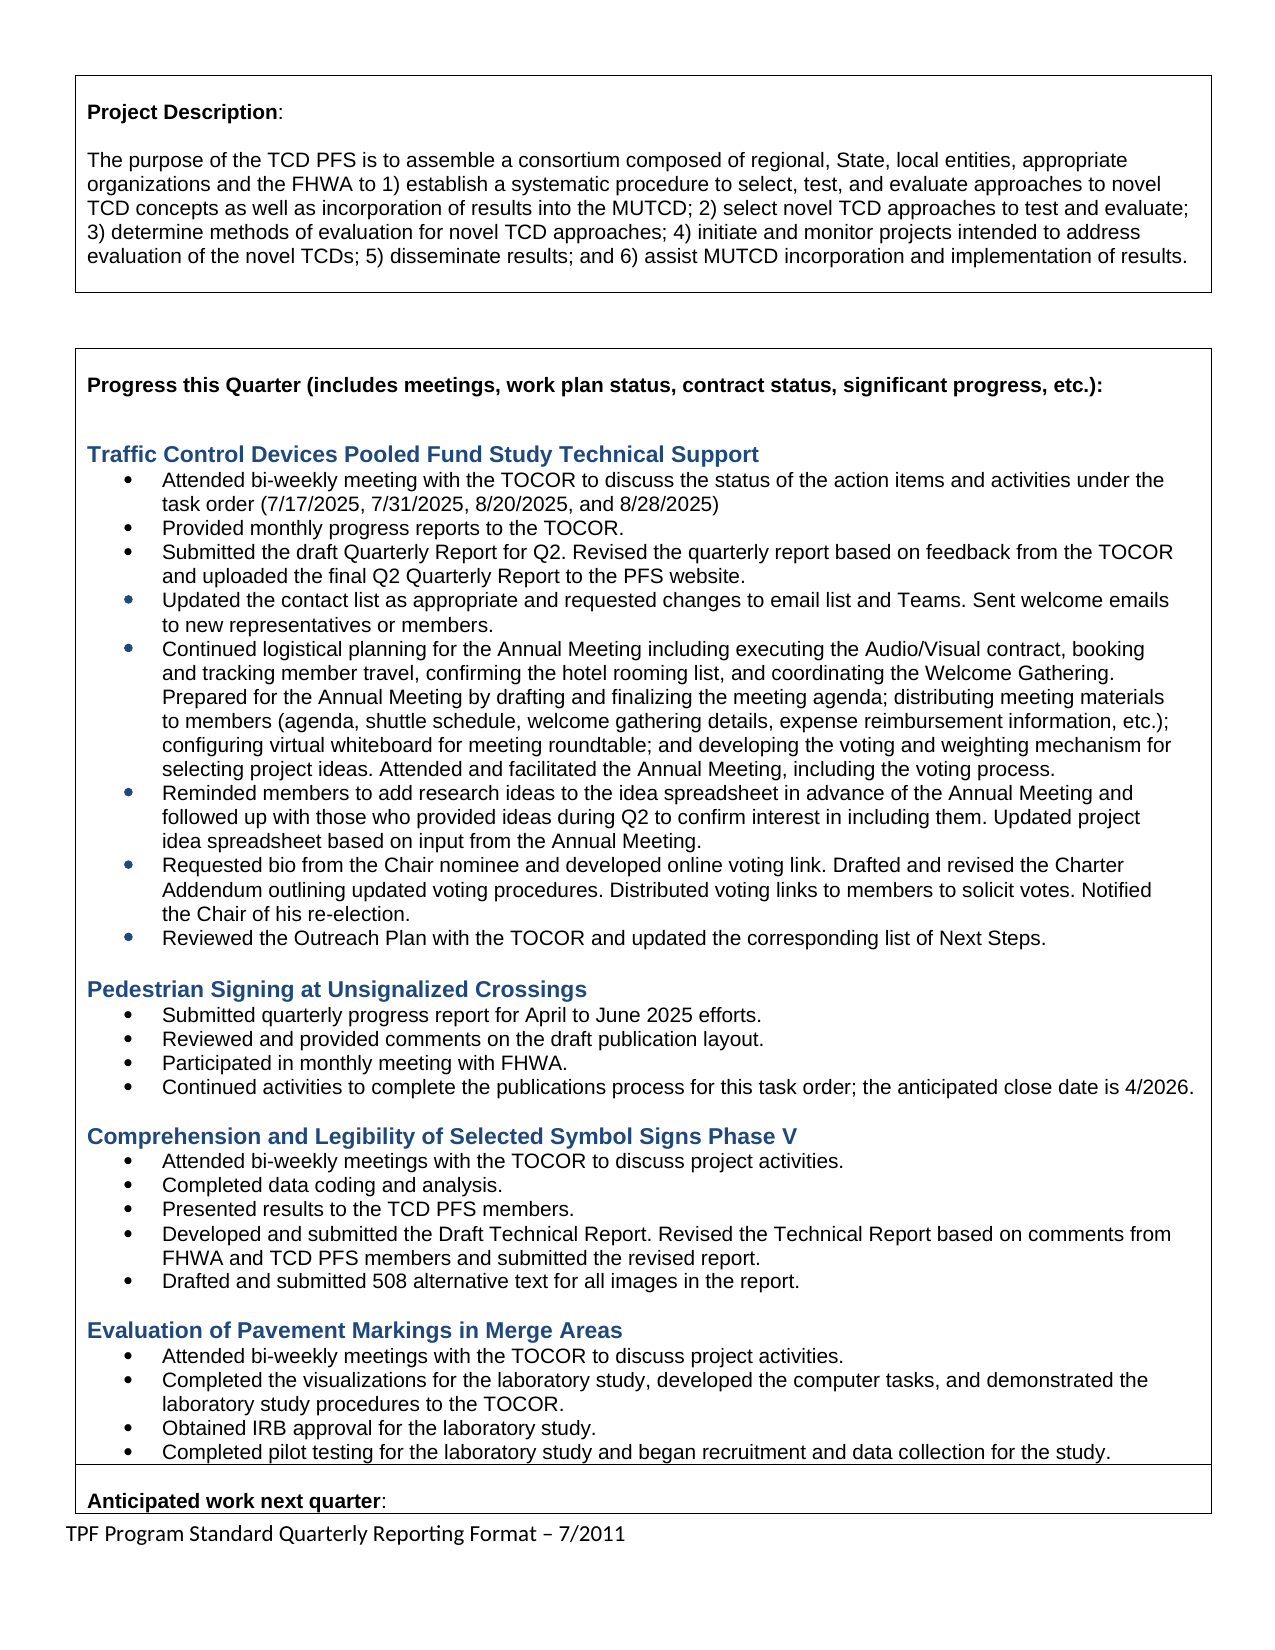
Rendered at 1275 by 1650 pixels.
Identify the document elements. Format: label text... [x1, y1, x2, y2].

table_header Progress this Quarter (includes meetings, work plan status, contract status, significant progress, etc.): Traffic Control Devices Pooled Fund Study Technical Support Attended bi-weekly meeting with the TOCOR to discuss the status of the action items and activities under the task order (7/17/2025, 7/31/2025, 8/20/2025, and 8/28/2025) Provided monthly progress reports to the TOCOR. Submitted the draft Quarterly Report for Q2. Revised the quarterly report based on feedback from the TOCOR and uploaded the final Q2 Quarterly Report to the PFS website. Updated the contact list as appropriate and requested changes to email list and Teams. Sent welcome emails to new representatives or members. Continued logistical planning for the Annual Meeting including executing the Audio/Visual contract, booking and tracking member travel, confirming the hotel rooming list, and coordinating the Welcome Gathering. Prepared for the Annual Meeting by drafting and finalizing the meeting agenda; distributing meeting materials to members (agenda, shuttle schedule, welcome gathering details, expense reimbursement information, etc.); configuring virtual whiteboard for meeting roundtable; and developing the voting and weighting mechanism for selecting project ideas. Attended and facilitated the Annual Meeting, including the voting process. Reminded members to add research ideas to the idea spreadsheet in advance of the Annual Meeting and followed up with those who provided ideas during Q2 to confirm interest in including them. Updated project idea spreadsheet based on input from the Annual Meeting. Requested bio from the Chair nominee and developed online voting link. Drafted and revised the Charter Addendum outlining updated voting procedures. Distributed voting links to members to solicit votes. Notified the Chair of his re-election. Reviewed the Outreach Plan with the TOCOR and updated the corresponding list of Next Steps. Pedestrian Signing at Unsignalized Crossings Submitted quarterly progress report for April to June 2025 efforts. Reviewed and provided comments on the draft publication layout. Participated in monthly meeting with FHWA. Continued activities to complete the publications process for this task order; the anticipated close date is 4/2026. Comprehension and Legibility of Selected Symbol Signs Phase V Attended bi-weekly meetings with the TOCOR to discuss project activities. Completed data coding and analysis. Presented results to the TCD PFS members. Developed and submitted the Draft Technical Report. Revised the Technical Report based on comments from FHWA and TCD PFS members and submitted the revised report. Drafted and submitted 508 alternative text for all images in the report. Evaluation of Pavement Markings in Merge Areas Attended bi-weekly meetings with the TOCOR to discuss project activities. Completed the visualizations for the laboratory study, developed the computer tasks, and demonstrated the laboratory study procedures to the TOCOR. Obtained IRB approval for the laboratory study. Completed pilot testing for the laboratory study and began recruitment and data collection for the study. [76, 349, 1211, 1464]
table_header Project Description: The purpose of the TCD PFS is to assemble a consortium composed of regional, State, local entities, appropriate organizations and the FHWA to 1) establish a systematic procedure to select, test, and evaluate approaches to novel TCD concepts as well as incorporation of results into the MUTCD; 2) select novel TCD approaches to test and evaluate; 3) determine methods of evaluation for novel TCD approaches; 4) initiate and monitor projects intended to address evaluation of the novel TCDs; 5) disseminate results; and 6) assist MUTCD incorporation and implementation of results. [76, 76, 1211, 292]
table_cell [76, 1465, 1211, 1513]
